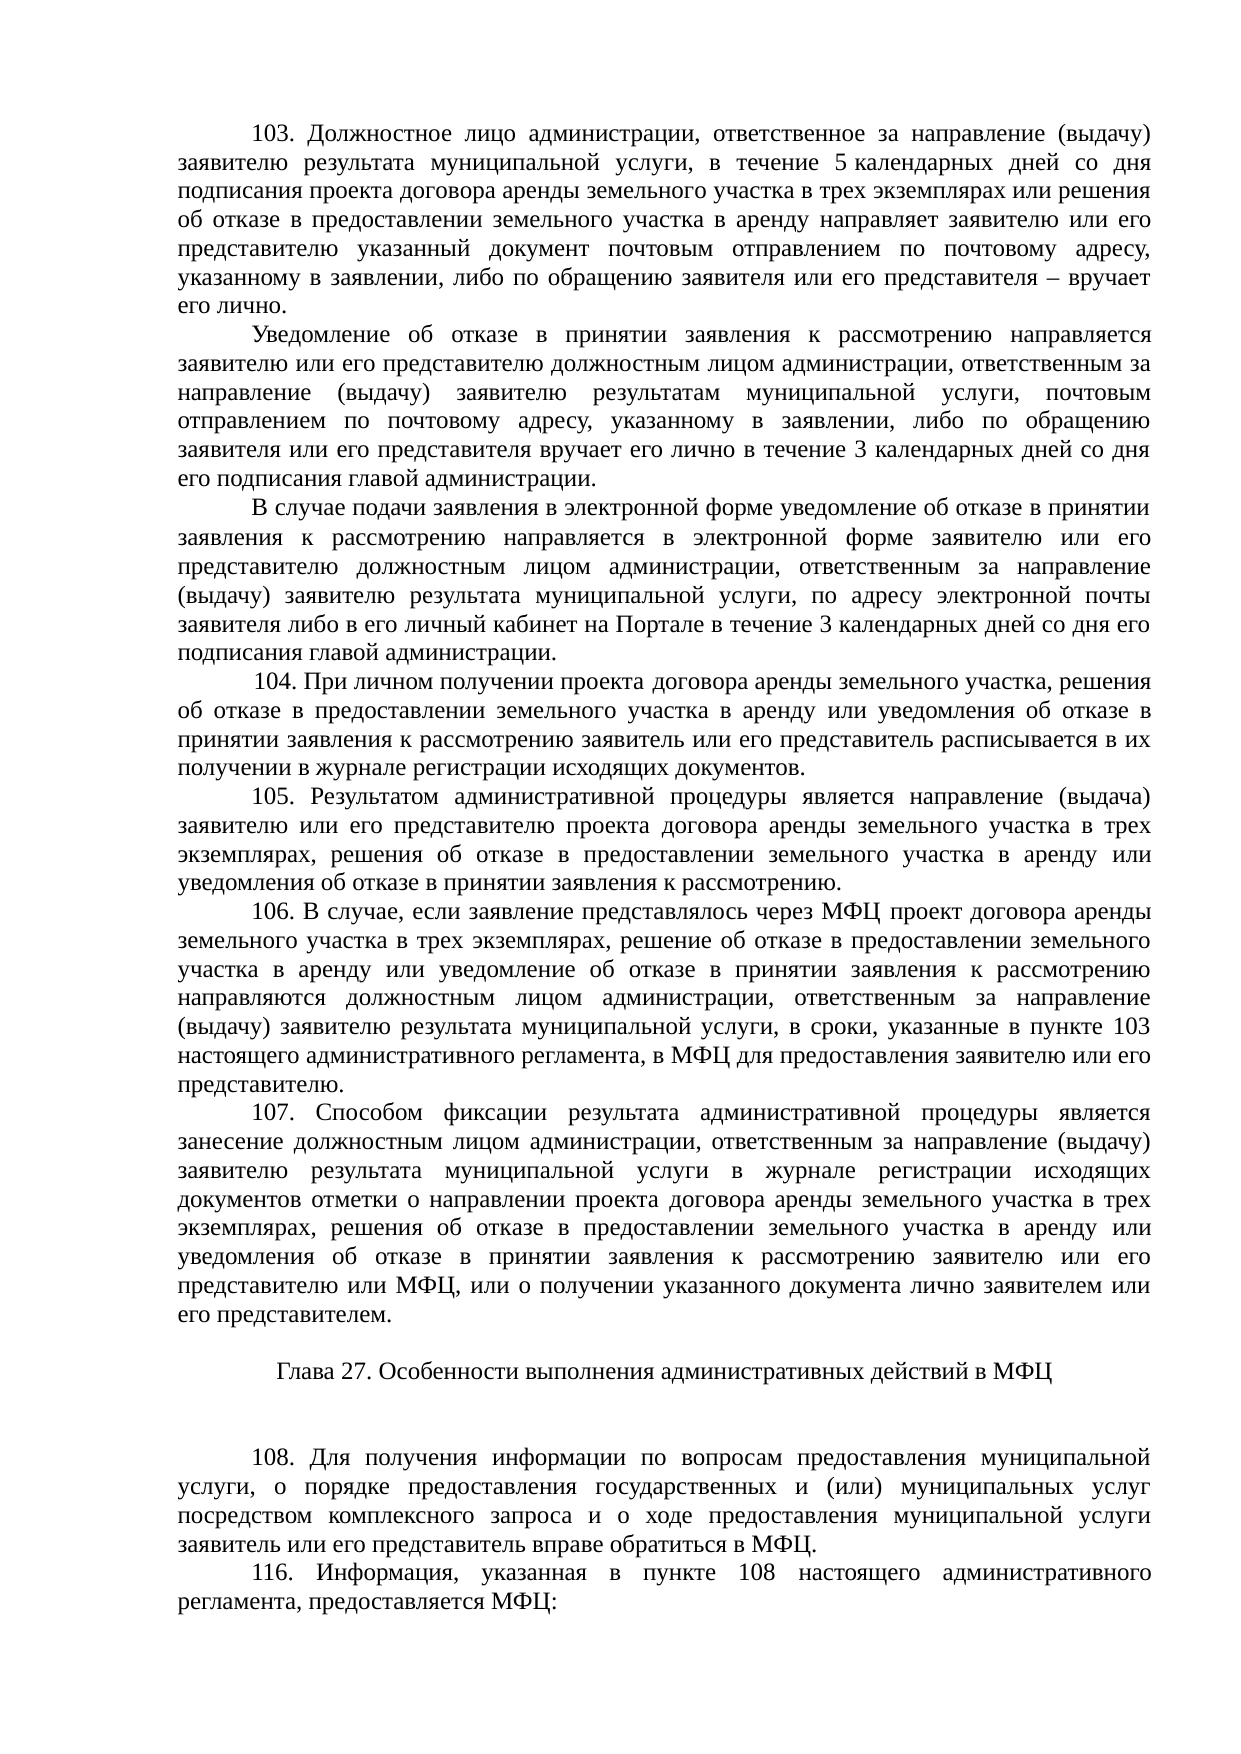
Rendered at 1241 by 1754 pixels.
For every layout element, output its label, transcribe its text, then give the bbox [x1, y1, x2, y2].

text 104. При личном получении проекта договора аренды земельного участка, решения об отказе в предоставлении земельного участка в аренду или уведомления об отказе в принятии заявления к рассмотрению заявитель или его представитель расписывается в их получении в журнале регистрации исходящих документов. [177, 666, 1152, 781]
text 103. Должностное лицо администрации, ответственное за направление (выдачу) заявителю результата муниципальной услуги, в течение 5 календарных дней со дня подписания проекта договора аренды земельного участка в трех экземплярах или решения об отказе в предоставлении земельного участка в аренду направляет заявителю или его представителю указанный документ почтовым отправлением по почтовому адресу, указанному в заявлении, либо по обращению заявителя или его представителя – вручает его лично. [177, 118, 1152, 319]
text 106. В случае, если заявление представлялось через МФЦ проект договора аренды земельного участка в трех экземплярах, решение об отказе в предоставлении земельного участка в аренду или уведомление об отказе в принятии заявления к рассмотрению направляются должностным лицом администрации, ответственным за направление (выдачу) заявителю результата муниципальной услуги, в сроки, указанные в пункте 103 настоящего административного регламента, в МФЦ для предоставления заявителю или его представителю. [177, 896, 1152, 1097]
text Глава 27. Особенности выполнения административных действий в МФЦ [177, 1356, 1152, 1385]
text 105. Результатом административной процедуры является направление (выдача) заявителю или его представителю проекта договора аренды земельного участка в трех экземплярах, решения об отказе в предоставлении земельного участка в аренду или уведомления об отказе в принятии заявления к рассмотрению. [177, 781, 1152, 896]
text 108. Для получения информации по вопросам предоставления муниципальной услуги, о порядке предоставления государственных и (или) муниципальных услуг посредством комплексного запроса и о ходе предоставления муниципальной услуги заявитель или его представитель вправе обратиться в МФЦ. [177, 1442, 1152, 1557]
text 116. Информация, указанная в пункте 108 настоящего административного регламента, предоставляется МФЦ: [177, 1557, 1152, 1615]
text В случае подачи заявления в электронной форме уведомление об отказе в принятии заявления к рассмотрению направляется в электронной форме заявителю или его представителю должностным лицом администрации, ответственным за направление (выдачу) заявителю результата муниципальной услуги, по адресу электронной почты заявителя либо в его личный кабинет на Портале в течение 3 календарных дней со дня его подписания главой администрации. [177, 492, 1152, 666]
text Уведомление об отказе в принятии заявления к рассмотрению направляется заявителю или его представителю должностным лицом администрации, ответственным за направление (выдачу) заявителю результатам муниципальной услуги, почтовым отправлением по почтовому адресу, указанному в заявлении, либо по обращению заявителя или его представителя вручает его лично в течение 3 календарных дней со дня его подписания главой администрации. [177, 319, 1152, 492]
text 107. Способом фиксации результата административной процедуры является занесение должностным лицом администрации, ответственным за направление (выдачу) заявителю результата муниципальной услуги в журнале регистрации исходящих документов отметки о направлении проекта договора аренды земельного участка в трех экземплярах, решения об отказе в предоставлении земельного участка в аренду или уведомления об отказе в принятии заявления к рассмотрению заявителю или его представителю или МФЦ, или о получении указанного документа лично заявителем или его представителем. [177, 1097, 1152, 1327]
